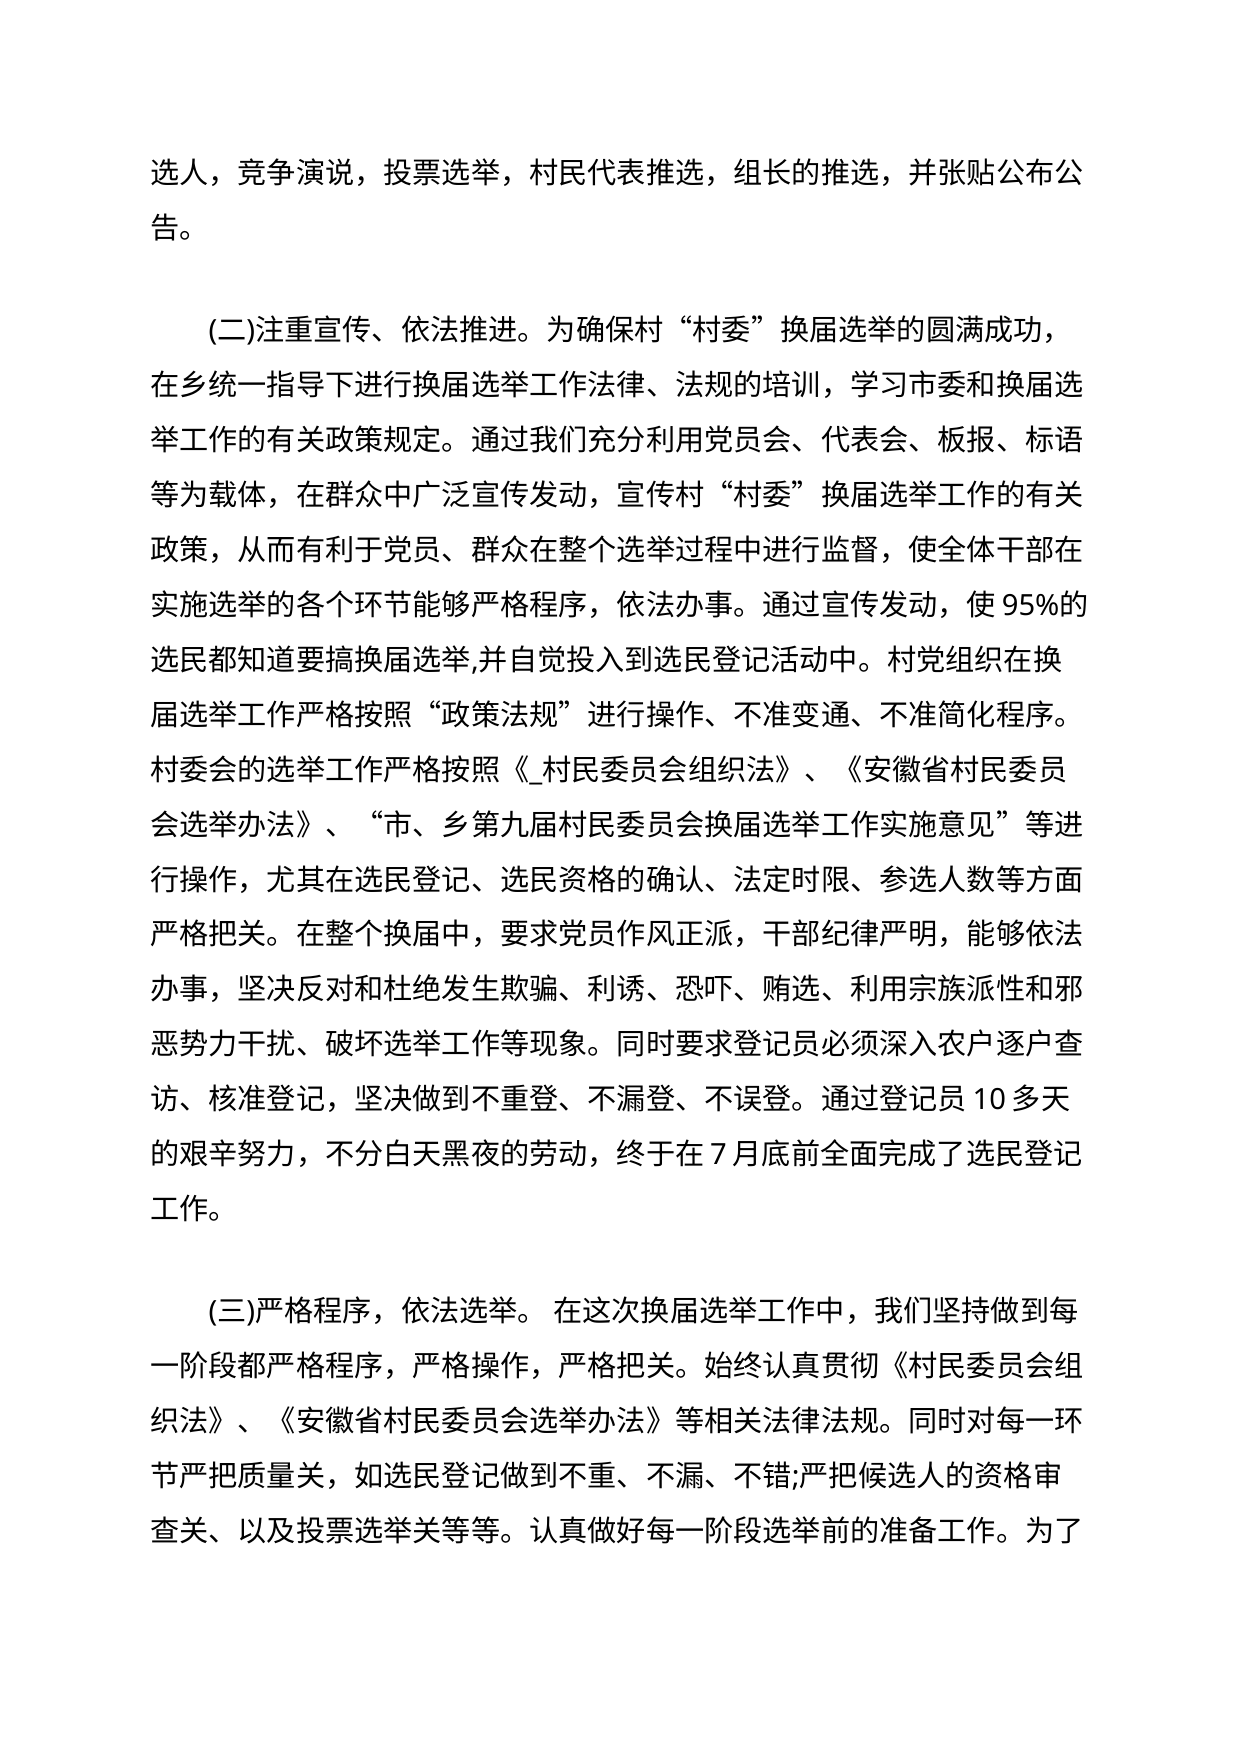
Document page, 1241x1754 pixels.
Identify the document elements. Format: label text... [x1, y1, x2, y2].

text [150, 1287, 1090, 1549]
text (二)注重宣传、依法推进。为确保村“村委”换届选举的圆满成功，在乡统一指导下进行换届选举工作法律、法规的培训，学习市委和换届选举工作的有关政策规定。通过我们充分利用党员会、代表会、板报、标语等为载体，在群众中广泛宣传发动，宣传村“村委”换届选举工作的有关政策，从而有利于党员、群众在整个选举过程中进行监督，使全体干部在实施选举的各个环节能够严格程序，依法办事。通过宣传发动，使95%的选民都知道要搞换届选举,并自觉投入到选民登记活动中。村党组织在换届选举工作严格按照“政策法规”进行操作、不准变通、不准简化程序。村委会的选举工作严格按照《_村民委员会组织法》、《安徽省村民委员会选举办法》、“市、乡第九届村民委员会换届选举工作实施意见”等进行操作，尤其在选民登记、选民资格的确认、法定时限、参选人数等方面严格把关。在整个换届中，要求党员作风正派，干部纪律严明，能够依法办事，坚决反对和杜绝发生欺骗、利诱、恐吓、贿选、利用宗族派性和邪恶势力干扰、破坏选举工作等现象。同时要求登记员必须深入农户逐户查访、核准登记，坚决做到不重登、不漏登、不误登。通过登记员10多天的艰辛努力，不分白天黑夜的劳动，终于在7月底前全面完成了选民登记工作。 [150, 307, 1090, 1228]
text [150, 150, 1090, 247]
